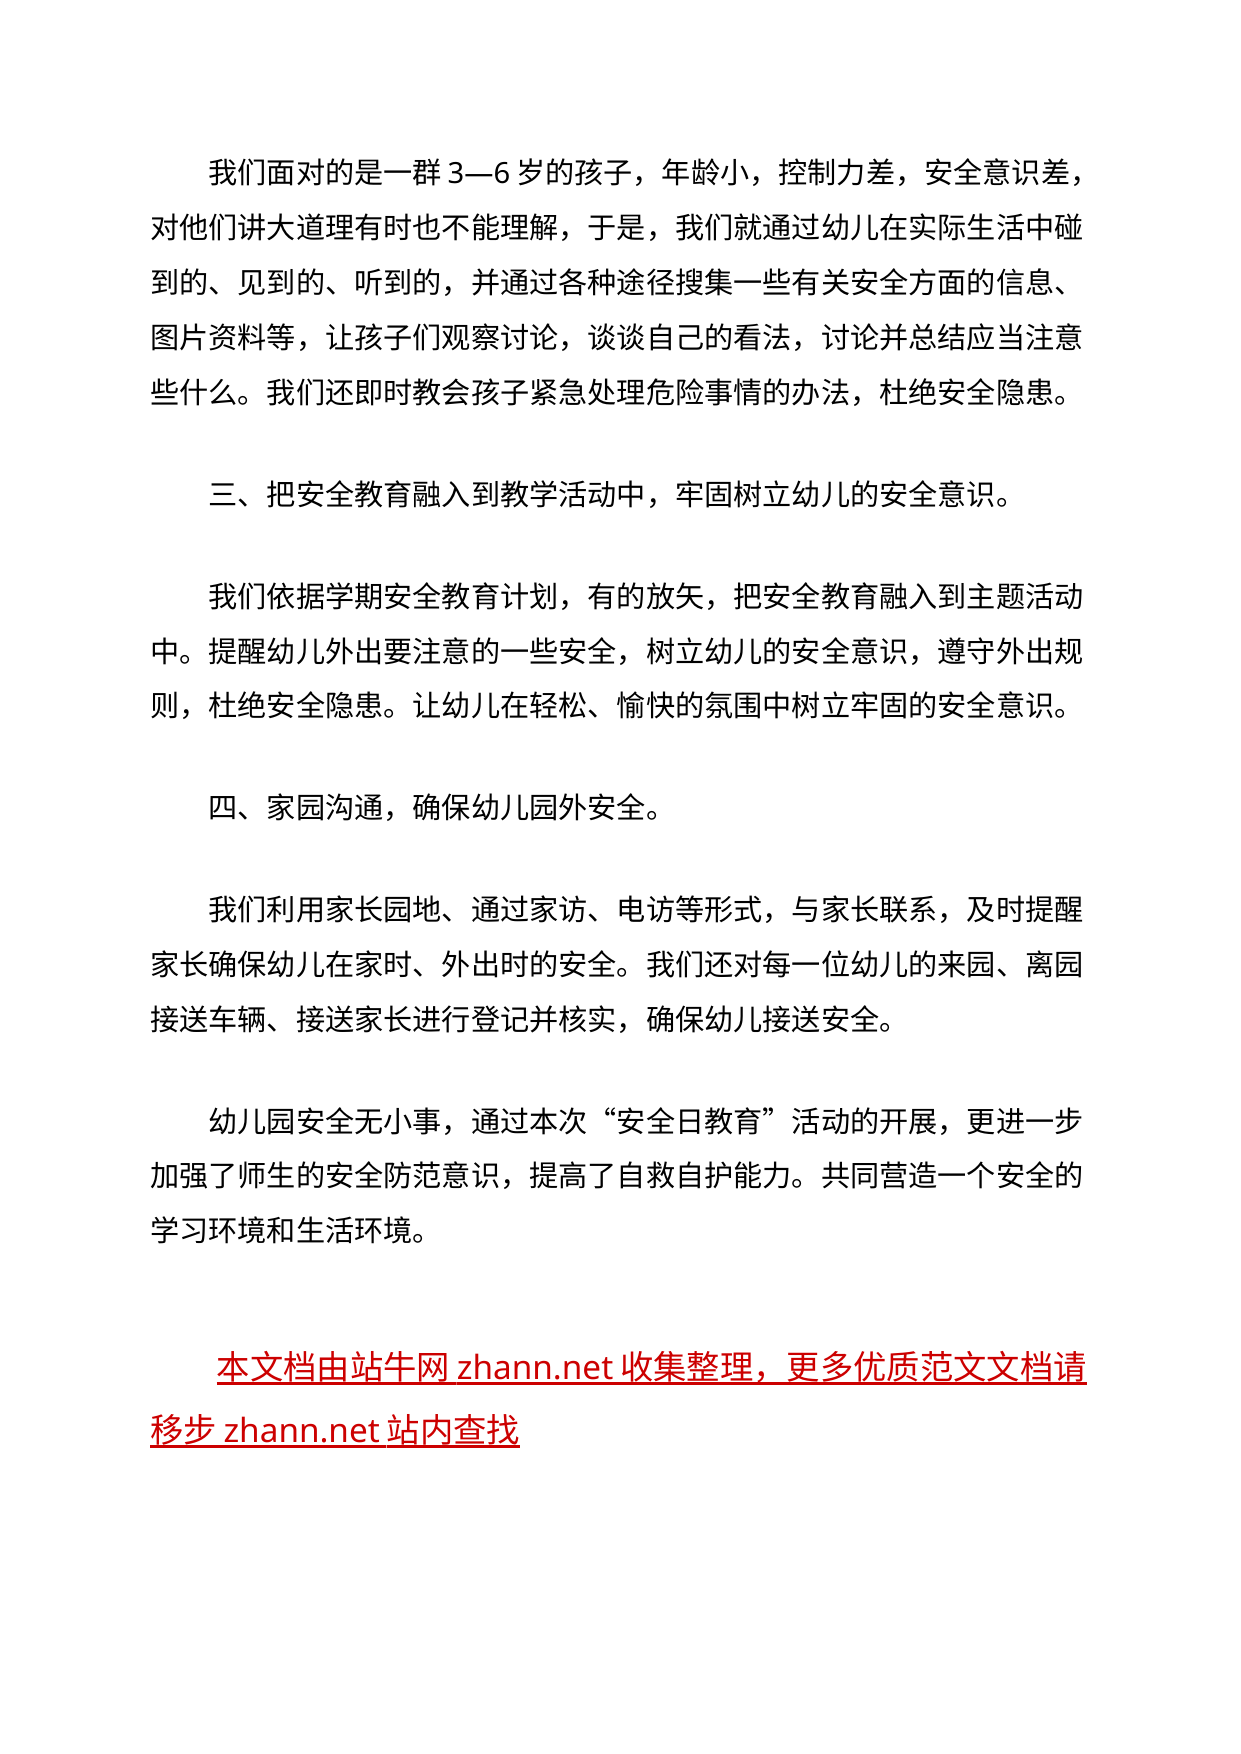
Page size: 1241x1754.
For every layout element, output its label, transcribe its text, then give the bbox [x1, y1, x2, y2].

text 本文档由站牛网zhann.net收集整理，更多优质范文文档请移步zhann.net站内查找 [150, 1341, 1090, 1452]
text 我们利用家长园地、通过家访、电访等形式，与家长联系，及时提醒家长确保幼儿在家时、外出时的安全。我们还对每一位幼儿的来园、离园接送车辆、接送家长进行登记并核实，确保幼儿接送安全。 [150, 887, 1090, 1039]
text 幼儿园安全无小事，通过本次“安全日教育”活动的开展，更进一步加强了师生的安全防范意识，提高了自救自护能力。共同营造一个安全的学习环境和生活环境。 [150, 1098, 1090, 1250]
text 四、家园沟通，确保幼儿园外安全。 [150, 785, 1090, 827]
text 我们依据学期安全教育计划，有的放矢，把安全教育融入到主题活动中。提醒幼儿外出要注意的一些安全，树立幼儿的安全意识，遵守外出规则，杜绝安全隐患。让幼儿在轻松、愉快的氛围中树立牢固的安全意识。 [150, 573, 1090, 725]
text 三、把安全教育融入到教学活动中，牢固树立幼儿的安全意识。 [150, 471, 1090, 514]
text 我们面对的是一群3—6岁的孩子，年龄小，控制力差，安全意识差，对他们讲大道理有时也不能理解，于是，我们就通过幼儿在实际生活中碰到的、见到的、听到的，并通过各种途径搜集一些有关安全方面的信息、图片资料等，让孩子们观察讨论，谈谈自己的看法，讨论并总结应当注意些什么。我们还即时教会孩子紧急处理危险事情的办法，杜绝安全隐患。 [150, 150, 1090, 412]
